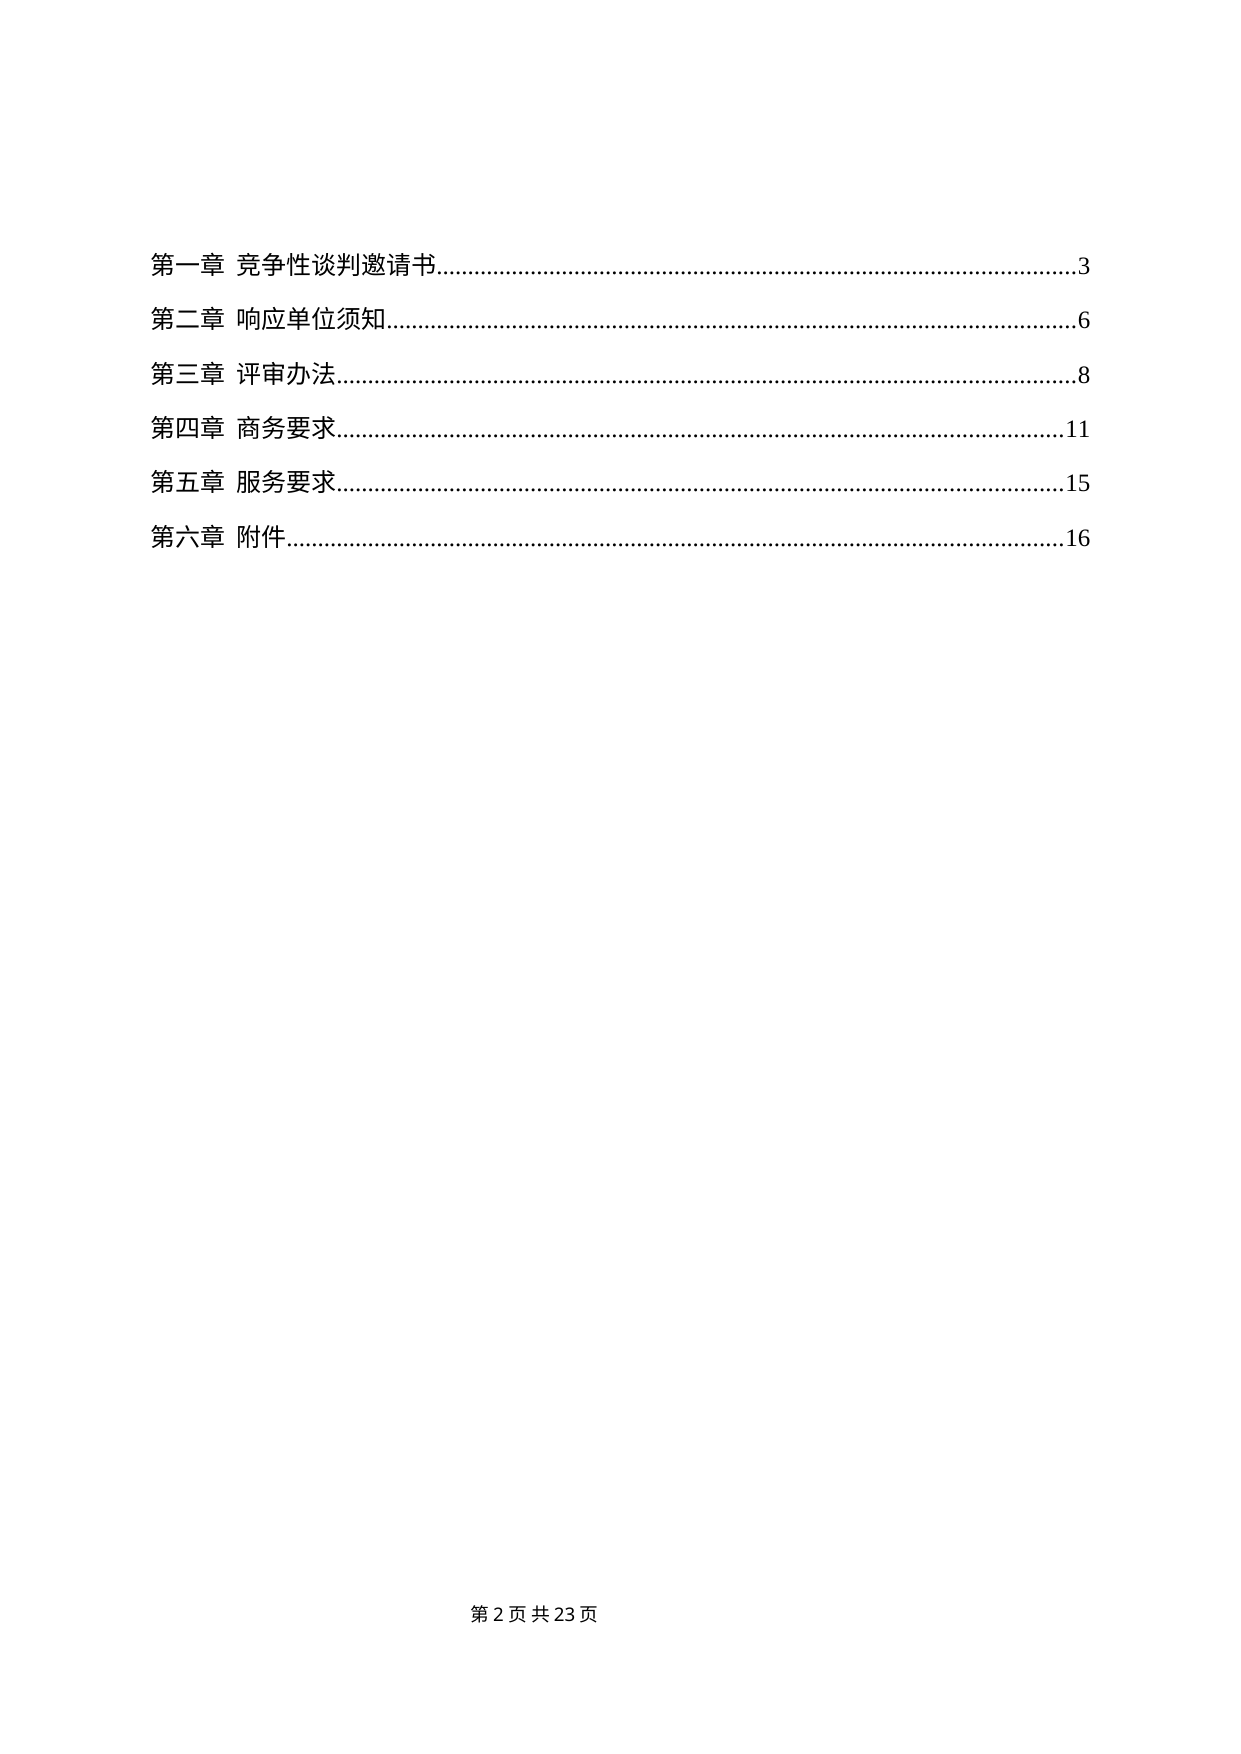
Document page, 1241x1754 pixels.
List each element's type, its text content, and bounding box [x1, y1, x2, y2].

text 第一章 竞争性谈判邀请书 3 [150, 245, 1090, 282]
text 第二章 响应单位须知 6 [150, 300, 1090, 336]
text 第六章 附件 16 [150, 517, 1090, 553]
text 第五章 服务要求 15 [150, 463, 1090, 499]
text 第三章 评审办法 8 [150, 354, 1090, 390]
text 第四章 商务要求 11 [150, 408, 1090, 445]
